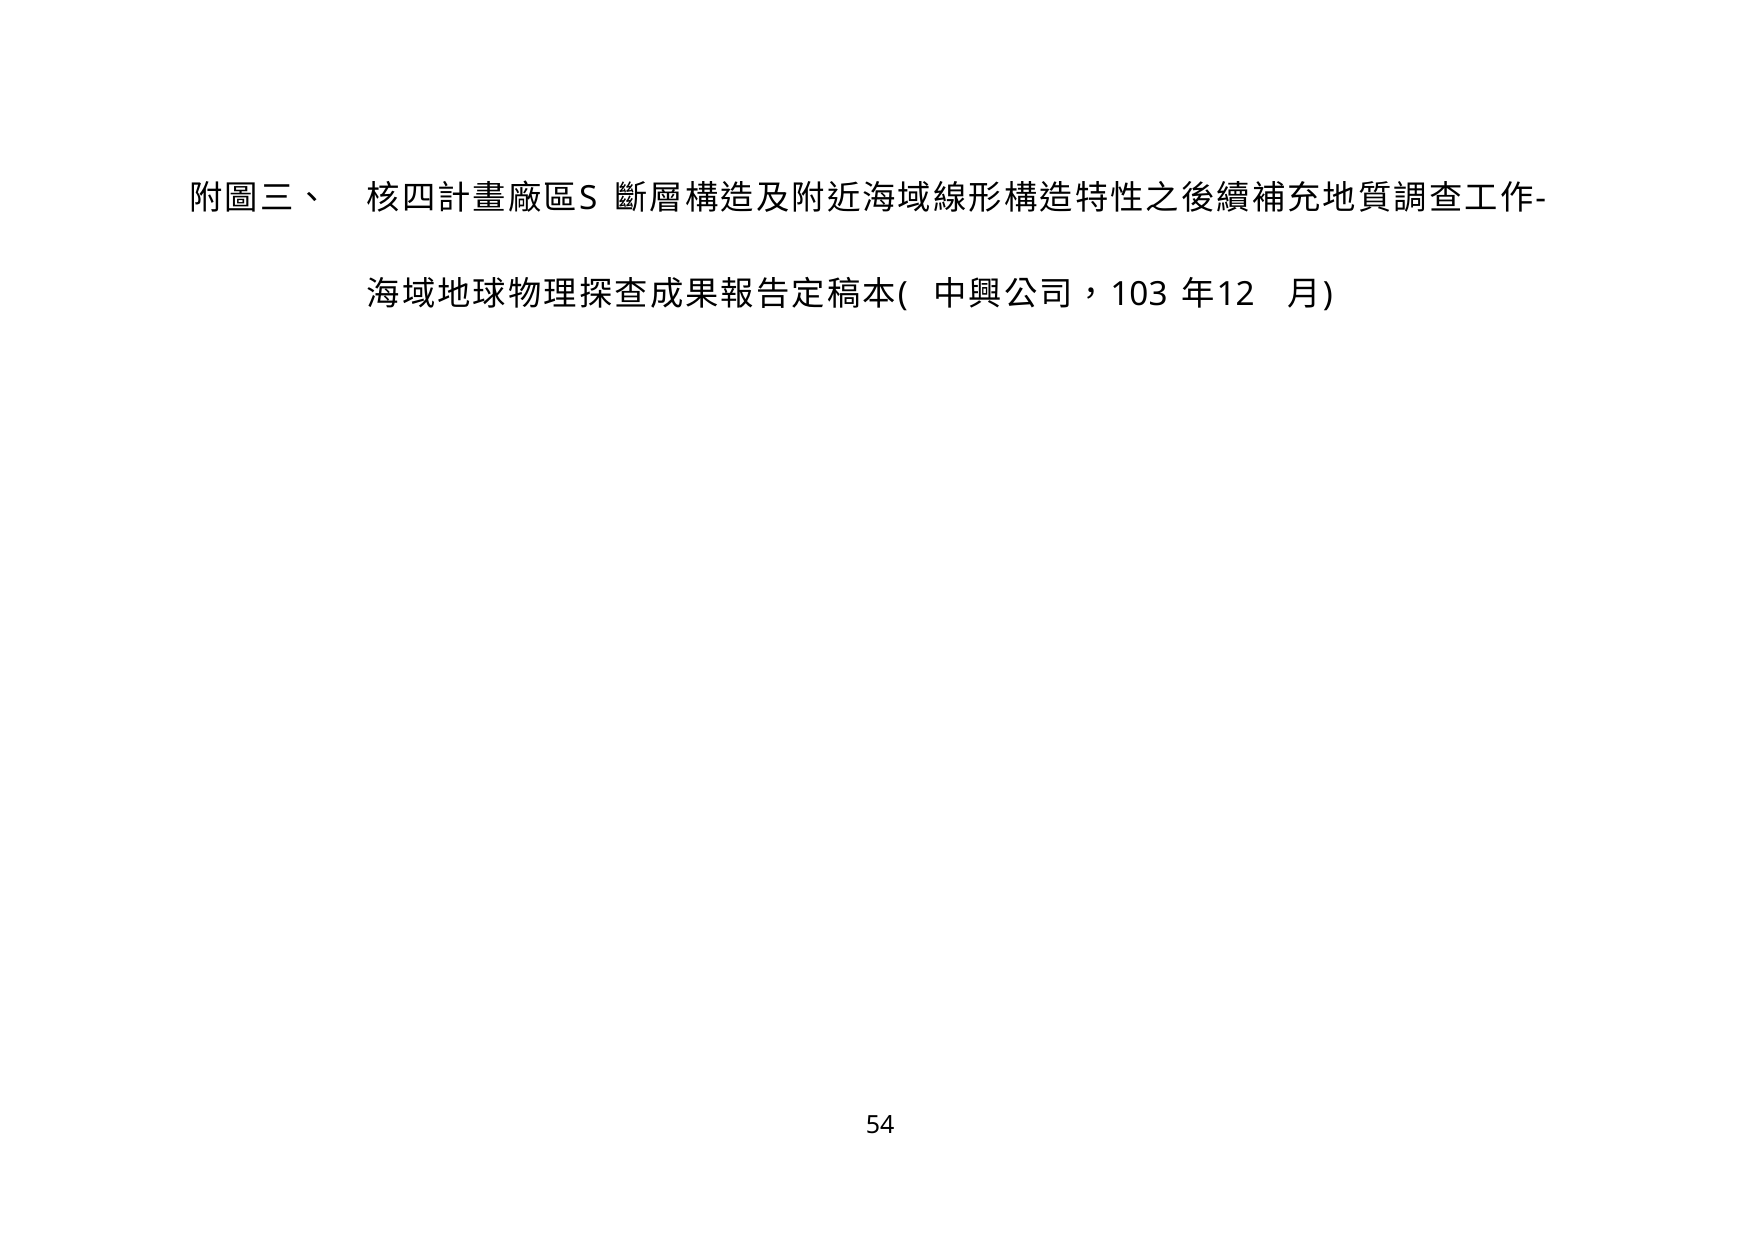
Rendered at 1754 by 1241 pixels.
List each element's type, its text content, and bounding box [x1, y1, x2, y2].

text 核四計畫廠區S斷層構造及附近海域線形構造特性之後續補充地質調查工作-海域地球物理探查成果報告定稿本(中興公司，103年12月) [189, 148, 1571, 338]
